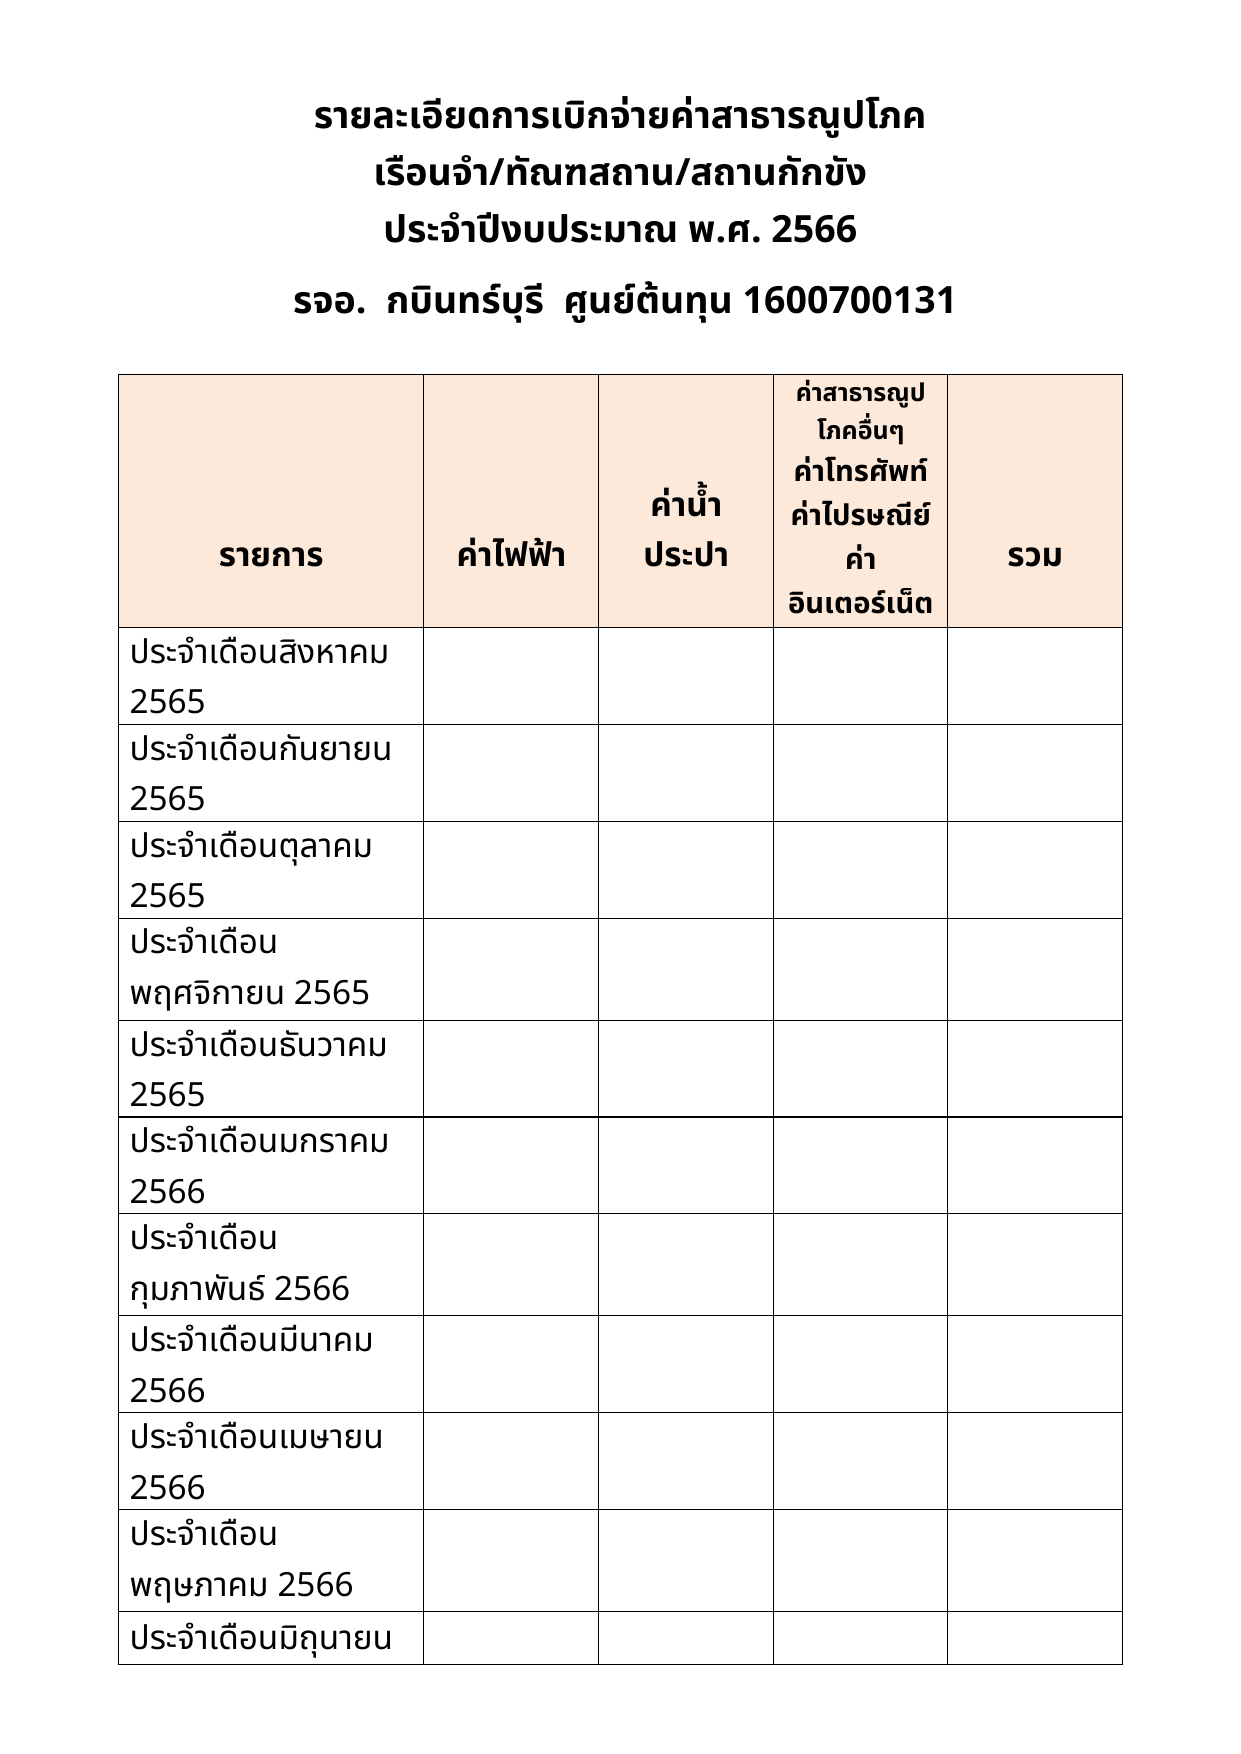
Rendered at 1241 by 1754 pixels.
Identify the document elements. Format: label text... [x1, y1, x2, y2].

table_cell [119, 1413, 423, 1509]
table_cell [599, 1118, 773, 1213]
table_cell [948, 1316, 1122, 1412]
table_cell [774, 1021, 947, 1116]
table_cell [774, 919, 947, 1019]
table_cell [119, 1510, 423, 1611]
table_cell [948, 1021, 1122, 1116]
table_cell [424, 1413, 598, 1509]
text รจอ. กบินทร์บุรี ศูนย์ต้นทุน 1600700131 [118, 273, 1122, 330]
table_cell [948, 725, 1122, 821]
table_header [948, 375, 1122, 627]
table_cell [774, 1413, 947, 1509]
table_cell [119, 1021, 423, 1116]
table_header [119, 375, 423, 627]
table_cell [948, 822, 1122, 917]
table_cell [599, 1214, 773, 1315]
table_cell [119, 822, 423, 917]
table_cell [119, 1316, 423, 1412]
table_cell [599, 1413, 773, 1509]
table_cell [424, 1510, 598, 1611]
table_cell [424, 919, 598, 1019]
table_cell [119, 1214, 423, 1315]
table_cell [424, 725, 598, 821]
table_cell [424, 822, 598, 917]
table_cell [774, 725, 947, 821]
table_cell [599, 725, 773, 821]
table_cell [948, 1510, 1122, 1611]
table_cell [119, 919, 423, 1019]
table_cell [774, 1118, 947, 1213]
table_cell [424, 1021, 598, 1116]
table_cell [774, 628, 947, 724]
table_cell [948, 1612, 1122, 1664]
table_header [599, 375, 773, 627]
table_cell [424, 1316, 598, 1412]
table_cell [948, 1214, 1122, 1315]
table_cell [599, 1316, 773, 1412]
text เรือนจำ/ทัณฑสถาน/สถานกักขัง [118, 145, 1122, 202]
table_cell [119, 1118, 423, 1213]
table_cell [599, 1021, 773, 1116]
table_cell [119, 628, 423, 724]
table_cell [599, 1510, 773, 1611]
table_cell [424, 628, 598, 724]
text ประจำปีงบประมาณ พ.ศ. 2566 [118, 202, 1122, 259]
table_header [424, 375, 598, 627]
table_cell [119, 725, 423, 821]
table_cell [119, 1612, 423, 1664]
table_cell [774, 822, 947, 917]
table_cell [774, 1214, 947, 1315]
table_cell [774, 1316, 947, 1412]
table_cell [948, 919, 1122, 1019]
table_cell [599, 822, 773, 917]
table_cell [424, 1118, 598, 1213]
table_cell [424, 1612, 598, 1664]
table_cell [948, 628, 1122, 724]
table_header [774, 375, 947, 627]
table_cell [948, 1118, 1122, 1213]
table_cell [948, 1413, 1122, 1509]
text รายละเอียดการเบิกจ่ายค่าสาธารณูปโภค [118, 89, 1122, 145]
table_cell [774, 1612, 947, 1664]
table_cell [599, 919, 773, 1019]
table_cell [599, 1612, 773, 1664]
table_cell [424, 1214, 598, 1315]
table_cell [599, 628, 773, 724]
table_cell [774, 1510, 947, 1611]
